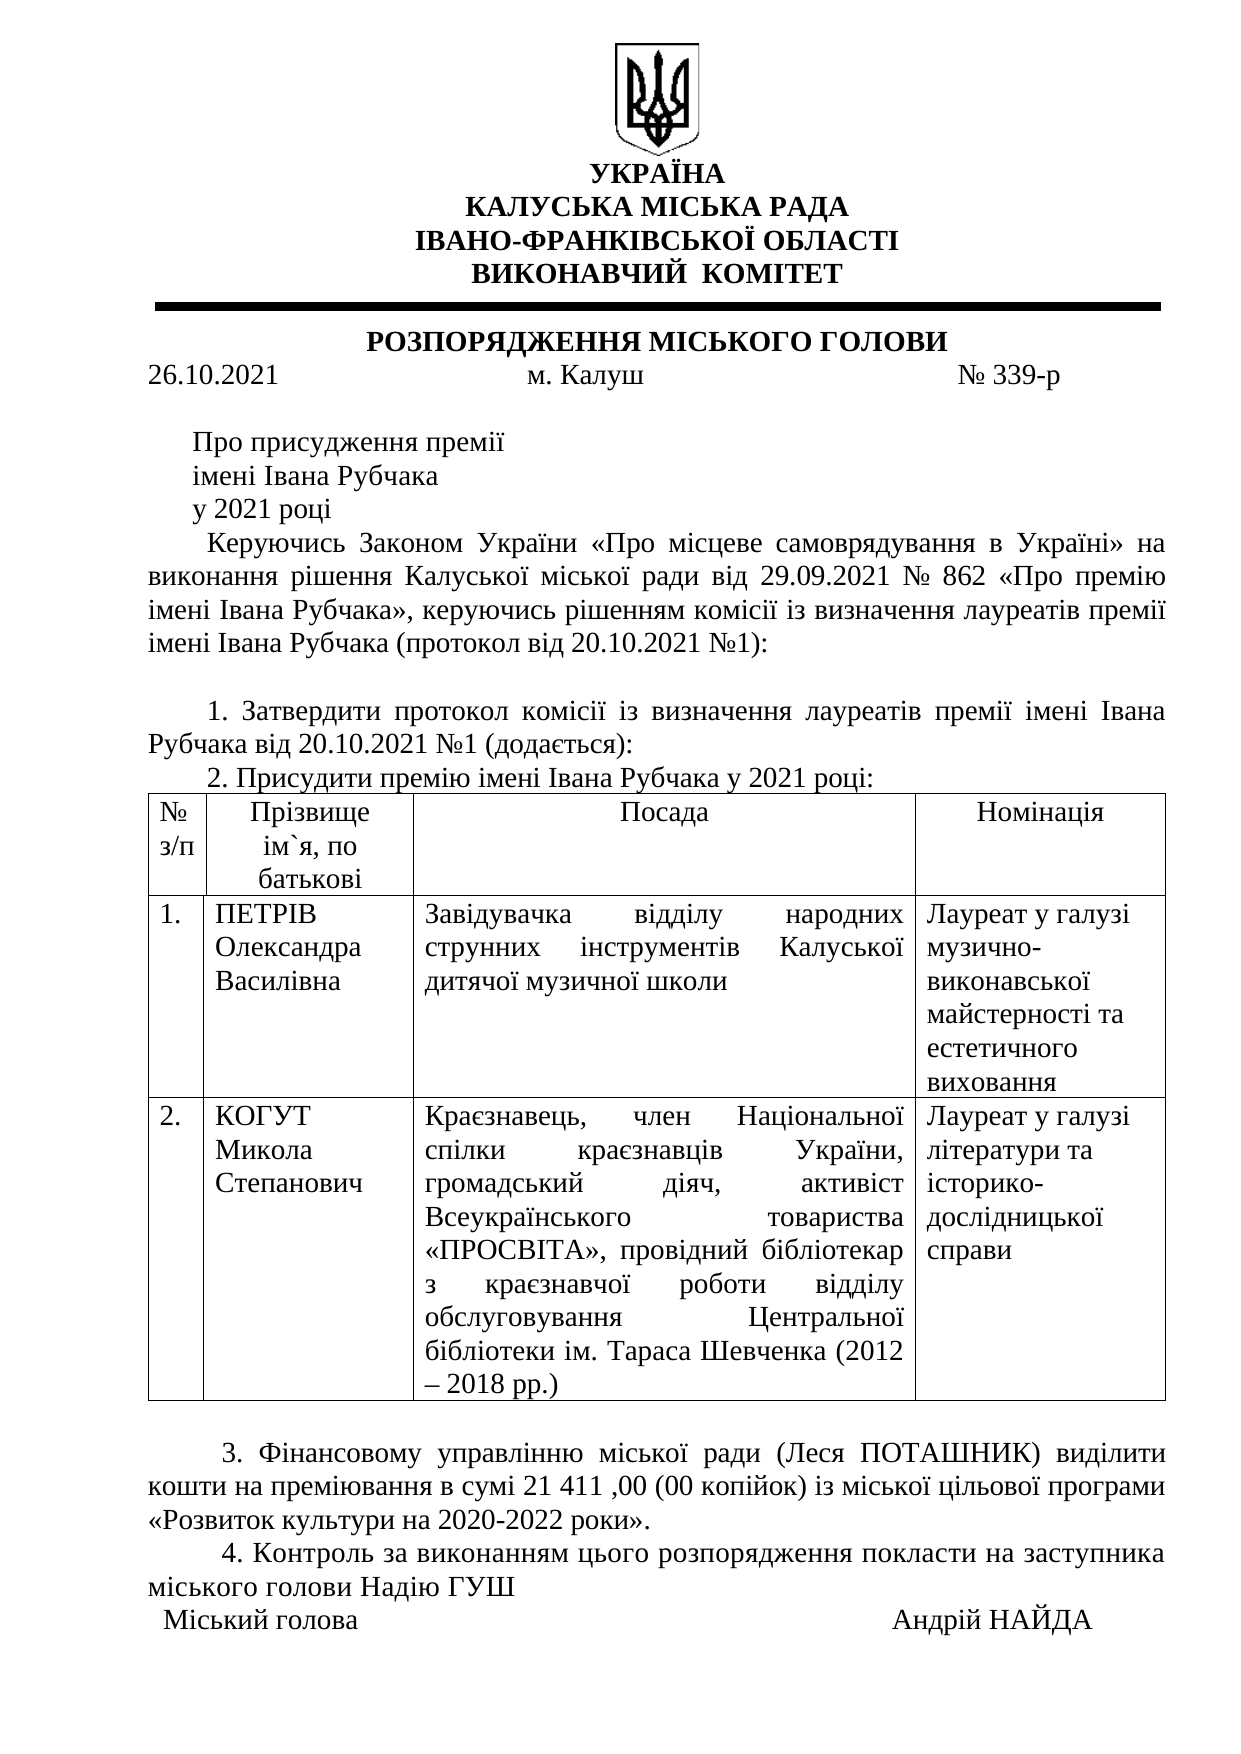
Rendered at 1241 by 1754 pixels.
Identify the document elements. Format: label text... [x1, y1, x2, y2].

text імені Івана Рубчака [148, 458, 591, 491]
table_cell КОГУТ Микола Степанович [204, 1098, 413, 1400]
text Про присудження премії [148, 424, 591, 458]
table_cell ПЕТРІВ Олександра Василівна [204, 896, 413, 1097]
table_cell Лауреат у галузі літератури та історико-дослідницької справи [916, 1098, 1165, 1400]
text Міський голова Андрій НАЙДА [148, 1602, 1211, 1636]
table_header Номінація [916, 794, 1165, 895]
text КАЛУСЬКА МІСЬКА РАДА [148, 189, 1167, 223]
text ВИКОНАВЧИЙ КОМІТЕТ [148, 257, 1167, 290]
text УКРАЇНА [148, 156, 1167, 189]
table_cell Краєзнавець, член Національної спілки краєзнавців України, громадський діяч, активіст Всеукраїнського товариства «ПРОСВІТА», провідний бібліотекар з краєзнавчої роботи відділу обслуговування Центральної бібліотеки ім. Тараса Шевченка (2012 – 2018 рр.) [414, 1098, 915, 1400]
text Керуючись Законом України «Про місцеве самоврядування в Україні» на виконання рішення Калуської міської ради від 29.09.2021 № 862 «Про премію імені Івана Рубчака», керуючись рішенням комісії із визначення лауреатів премії імені Івана Рубчака (протокол від 20.10.2021 №1): [148, 525, 1167, 659]
table_cell 2. [149, 1098, 203, 1400]
table_header Прізвище ім`я, по батькові [207, 794, 413, 895]
table_cell Лауреат у галузі музично-виконавської майстерності та естетичного виховання [916, 896, 1165, 1097]
table_header № з/п [149, 794, 206, 895]
text 2. Присудити премію імені Івана Рубчака у 2021 році: [148, 760, 1167, 793]
table_header Посада [414, 794, 915, 895]
table_cell Завідувачка відділу народних струнних інструментів Калуської дитячої музичної школи [414, 896, 915, 1097]
text РОЗПОРЯДЖЕННЯ МІСЬКОГО ГОЛОВИ [148, 324, 1167, 357]
text ІВАНО-ФРАНКІВСЬКОЇ ОБЛАСТІ [148, 223, 1167, 257]
text 4. Контроль за виконанням цього розпорядження покласти на заступника міського голови Надію ГУШ [148, 1535, 1167, 1602]
table_cell 1. [149, 896, 203, 1097]
text 26.10.2021 м. Калуш № 339-р [148, 357, 1167, 391]
text 1. Затвердити протокол комісії із визначення лауреатів премії імені Івана Рубчака від 20.10.2021 №1 (додається): [148, 693, 1167, 760]
text 3. Фінансовому управлінню міської ради (Леся ПОТАШНИК) виділити кошти на преміювання в сумі 21 411 ,00 (00 копійок) із міської цільової програми «Розвиток культури на 2020-2022 роки». [148, 1435, 1167, 1535]
text у 2021 році [148, 491, 591, 525]
